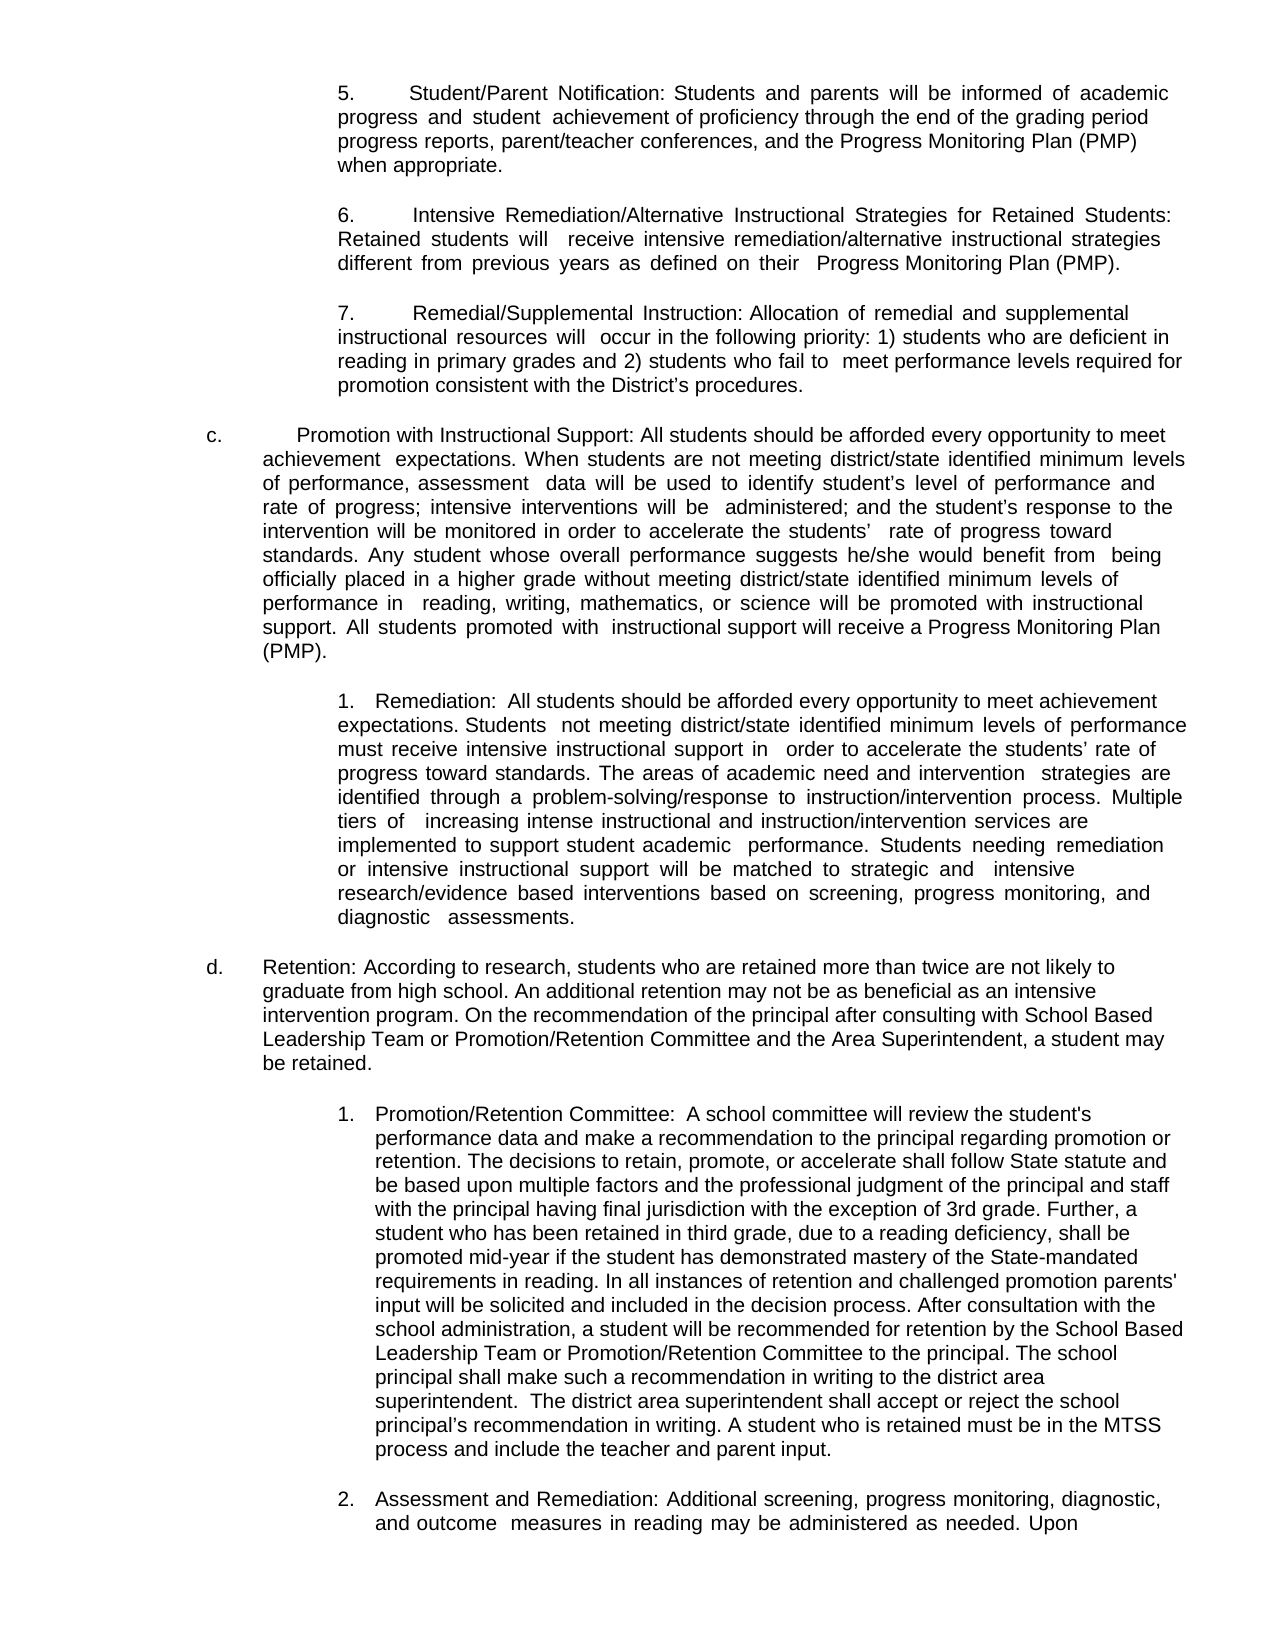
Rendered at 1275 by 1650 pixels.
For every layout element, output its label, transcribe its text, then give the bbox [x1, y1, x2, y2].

list Intensive Remediation/Alternative Instructional Strategies for Retained Students: Retained students will receive intensive remediation/alternative instructional strategies different from previous years as defined on their Progress Monitoring Plan (PMP). [337, 203, 1188, 275]
list Promotion/Retention Committee: A school committee will review the student's performance data and make a recommendation to the principal regarding promotion or retention. The decisions to retain, promote, or accelerate shall follow State statute and be based upon multiple factors and the professional judgment of the principal and staff with the principal having final jurisdiction with the exception of 3rd grade. Further, a student who has been retained in third grade, due to a reading deficiency, shall be promoted mid-year if the student has demonstrated mastery of the State-mandated requirements in reading. In all instances of retention and challenged promotion parents' input will be solicited and included in the decision process. After consultation with the school administration, a student will be recommended for retention by the School Based Leadership Team or Promotion/Retention Committee to the principal. The school principal shall make such a recommendation in writing to the district area superintendent. The district area superintendent shall accept or reject the school principal’s recommendation in writing. A student who is retained must be in the MTSS process and include the teacher and parent input. [337, 1101, 1188, 1461]
text 1. Remediation: All students should be afforded every opportunity to meet achievement expectations. Students not meeting district/state identified minimum levels of performance must receive intensive instructional support in order to accelerate the students’ rate of progress toward standards. The areas of academic need and intervention strategies are identified through a problem-solving/response to instruction/intervention process. Multiple tiers of increasing intense instructional and instruction/intervention services are implemented to support student academic performance. Students needing remediation or intensive instructional support will be matched to strategic and intensive research/evidence based interventions based on screening, progress monitoring, and diagnostic assessments. [337, 689, 1188, 929]
list Remedial/Supplemental Instruction: Allocation of remedial and supplemental instructional resources will occur in the following priority: 1) students who are deficient in reading in primary grades and 2) students who fail to meet performance levels required for promotion consistent with the District’s procedures. [337, 301, 1188, 397]
list Student/Parent Notification: Students and parents will be informed of academic progress and student achievement of proficiency through the end of the grading period progress reports, parent/teacher conferences, and the Progress Monitoring Plan (PMP) when appropriate. [337, 81, 1188, 177]
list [337, 1487, 1188, 1535]
list Promotion with Instructional Support: All students should be afforded every opportunity to meet achievement expectations. When students are not meeting district/state identified minimum levels of performance, assessment data will be used to identify student’s level of performance and rate of progress; intensive interventions will be administered; and the student’s response to the intervention will be monitored in order to accelerate the students’ rate of progress toward standards. Any student whose overall performance suggests he/she would benefit from being officially placed in a higher grade without meeting district/state identified minimum levels of performance in reading, writing, mathematics, or science will be promoted with instructional support. All students promoted with instructional support will receive a Progress Monitoring Plan (PMP). [206, 423, 1188, 663]
list Retention: According to research, students who are retained more than twice are not likely to graduate from high school. An additional retention may not be as beneficial as an intensive intervention program. On the recommendation of the principal after consulting with School Based Leadership Team or Promotion/Retention Committee and the Area Superintendent, a student may be retained. [206, 955, 1188, 1075]
